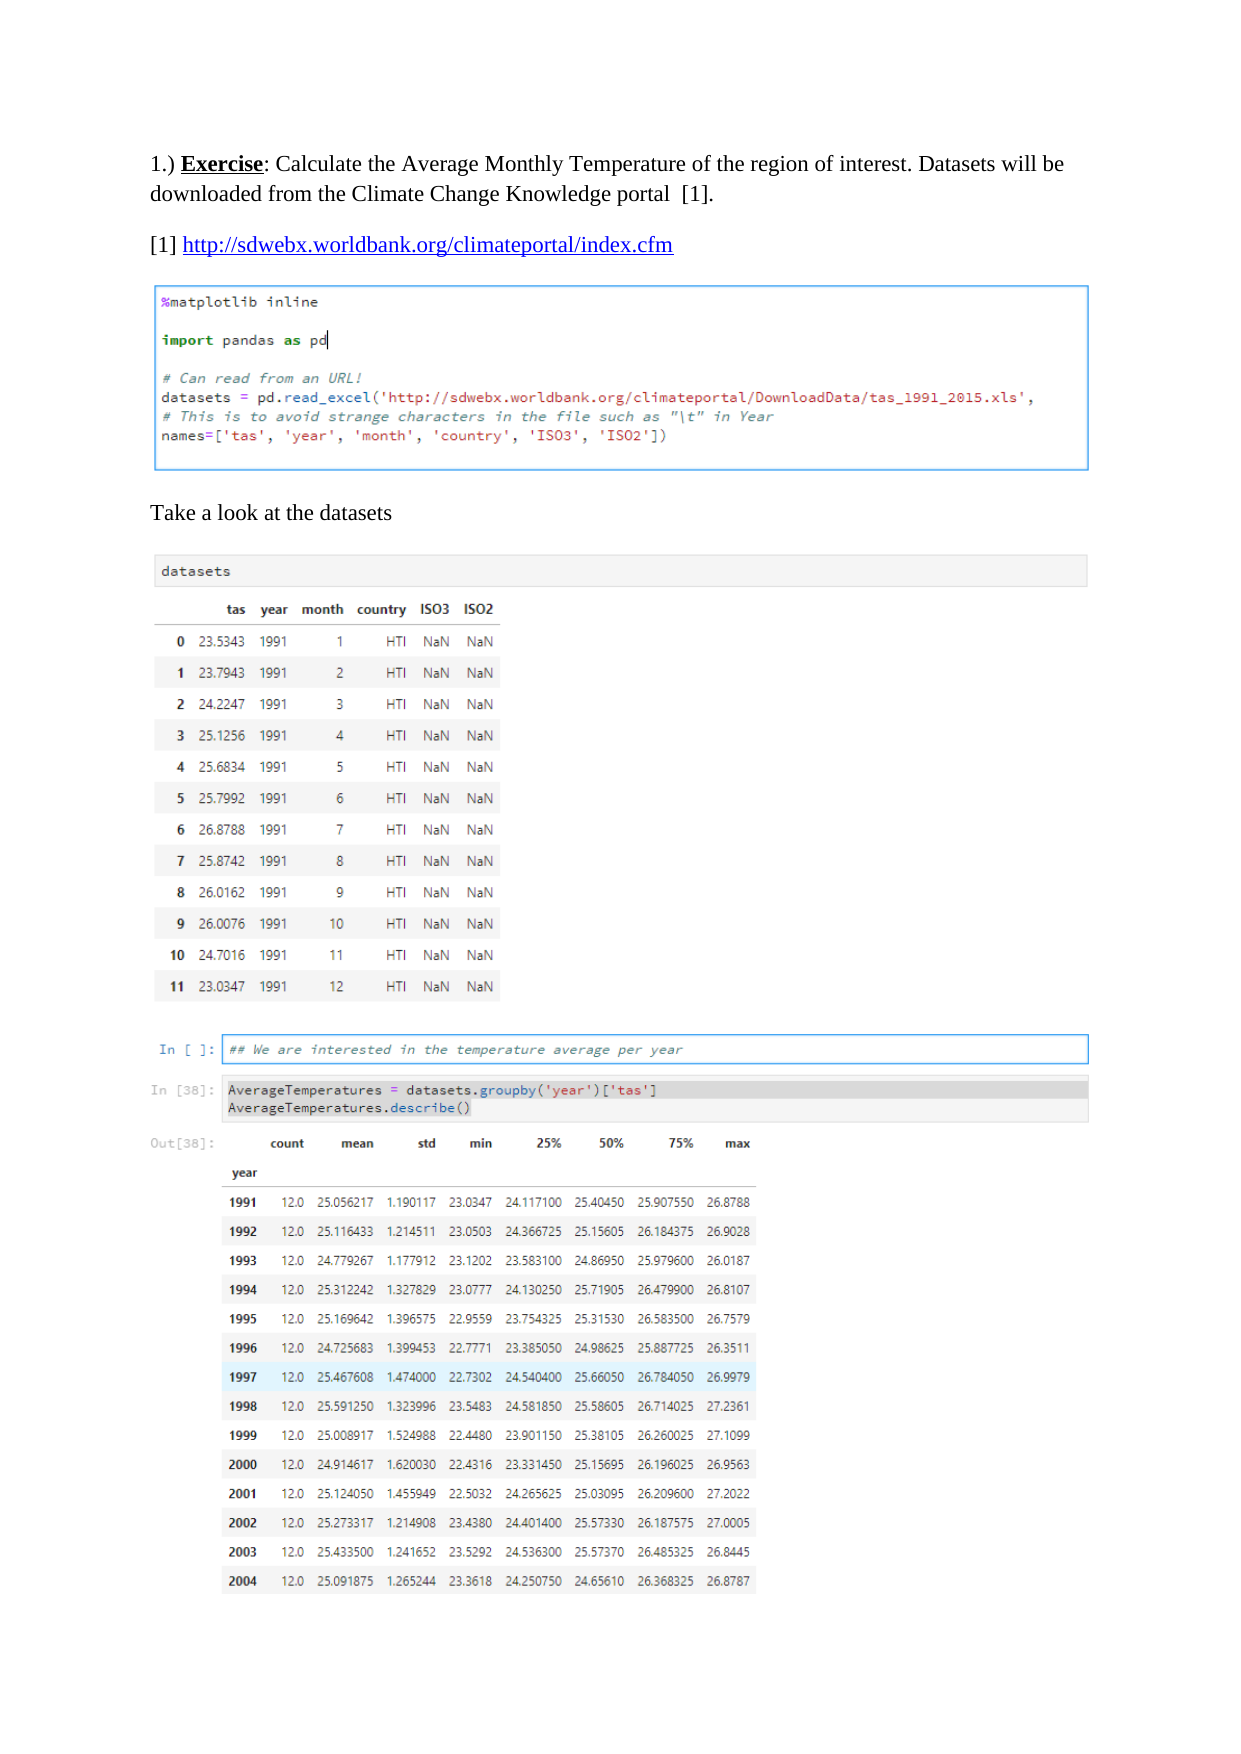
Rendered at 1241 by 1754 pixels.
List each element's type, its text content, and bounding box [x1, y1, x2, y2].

text 1.) Exercise: Calculate the Average Monthly Temperature of the region of interest. Datasets will be downloaded from the Climate Change Knowledge portal [1]. [150, 150, 1090, 207]
picture [150, 549, 1091, 1006]
text Take a look at the datasets [150, 499, 1090, 525]
picture [150, 282, 1091, 474]
text [1] http://sdwebx.worldbank.org/climateportal/index.cfm [150, 231, 1090, 258]
picture [150, 1030, 1091, 1594]
